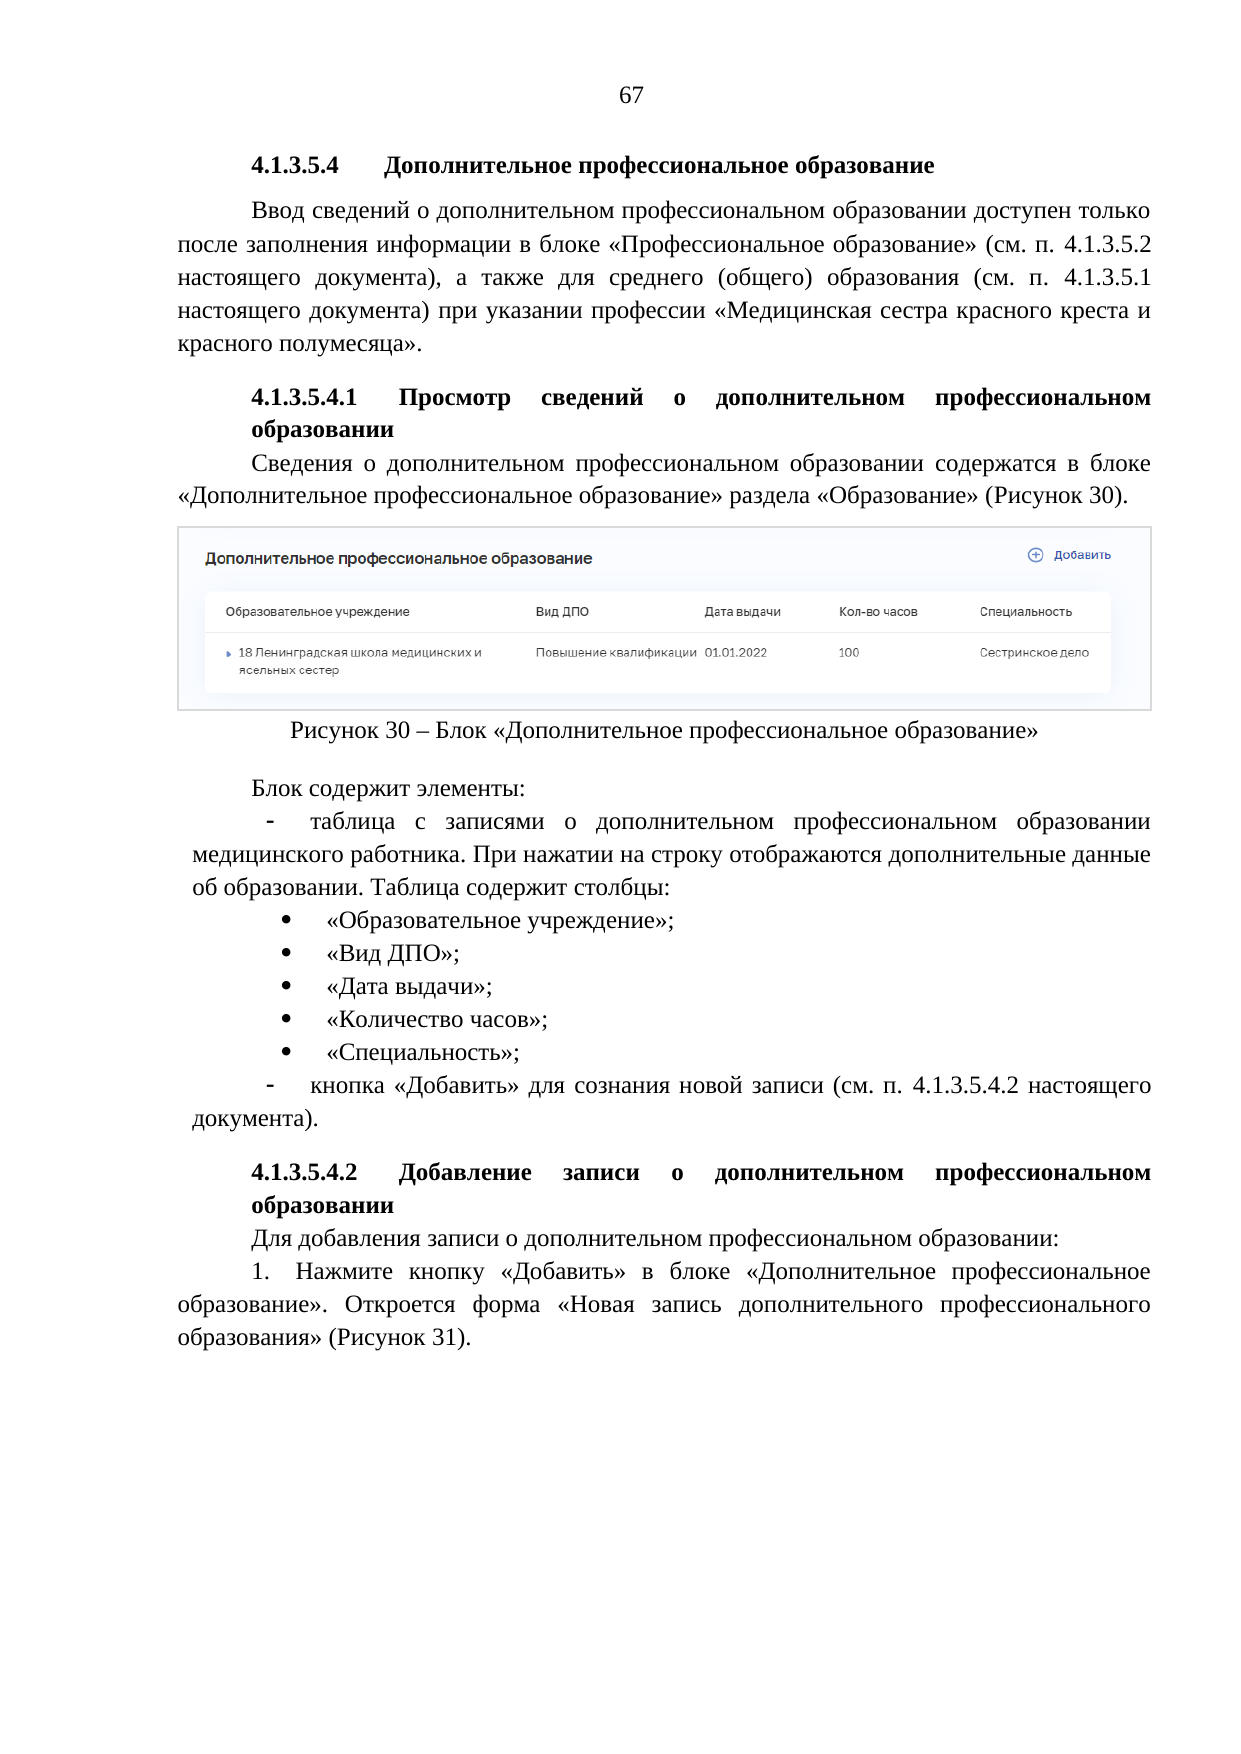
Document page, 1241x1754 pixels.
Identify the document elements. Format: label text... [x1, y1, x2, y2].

text «Вид ДПО»; [282, 938, 1152, 967]
subtitle Дополнительное профессиональное образование [251, 150, 1152, 179]
text Для добавления записи о дополнительном профессиональном образовании: [177, 1223, 1152, 1252]
text кнопка «Добавить» для сознания новой записи (см. п. 4.1.3.5.4.2 настоящего документа). [192, 1070, 1152, 1132]
text «Специальность»; [282, 1037, 1152, 1066]
text таблица с записями о дополнительном профессиональном образовании медицинского работника. При нажатии на строку отображаются дополнительные данные об образовании. Таблица содержит столбцы: [192, 806, 1152, 901]
text Рисунок 30 – Блок «Дополнительное профессиональное образование» [177, 715, 1152, 743]
text Ввод сведений о дополнительном профессиональном образовании доступен только после заполнения информации в блоке «Профессиональное образование» (см. п. 4.1.3.5.2 настоящего документа), а также для среднего (общего) образования (см. п. 4.1.3.5.1 настоящего документа) при указании профессии «Медицинская сестра красного креста и красного полумесяца». [177, 196, 1152, 356]
text «Образовательное учреждение»; [282, 905, 1152, 934]
text «Дата выдачи»; [282, 971, 1152, 1000]
subtitle Просмотр сведений о дополнительном профессиональном образовании [251, 382, 1152, 443]
subtitle Добавление записи о дополнительном профессиональном образовании [251, 1157, 1152, 1219]
text Блок содержит элементы: [177, 773, 1152, 802]
text «Количество часов»; [282, 1004, 1152, 1033]
text Сведения о дополнительном профессиональном образовании содержатся в блоке «Дополнительное профессиональное образование» раздела «Образование» (Рисунок 30). [177, 448, 1152, 509]
picture [179, 528, 1150, 709]
list Нажмите кнопку «Добавить» в блоке «Дополнительное профессиональное образование». Откроется форма «Новая запись дополнительного профессионального образования» (Рисунок 31). [177, 1256, 1152, 1351]
